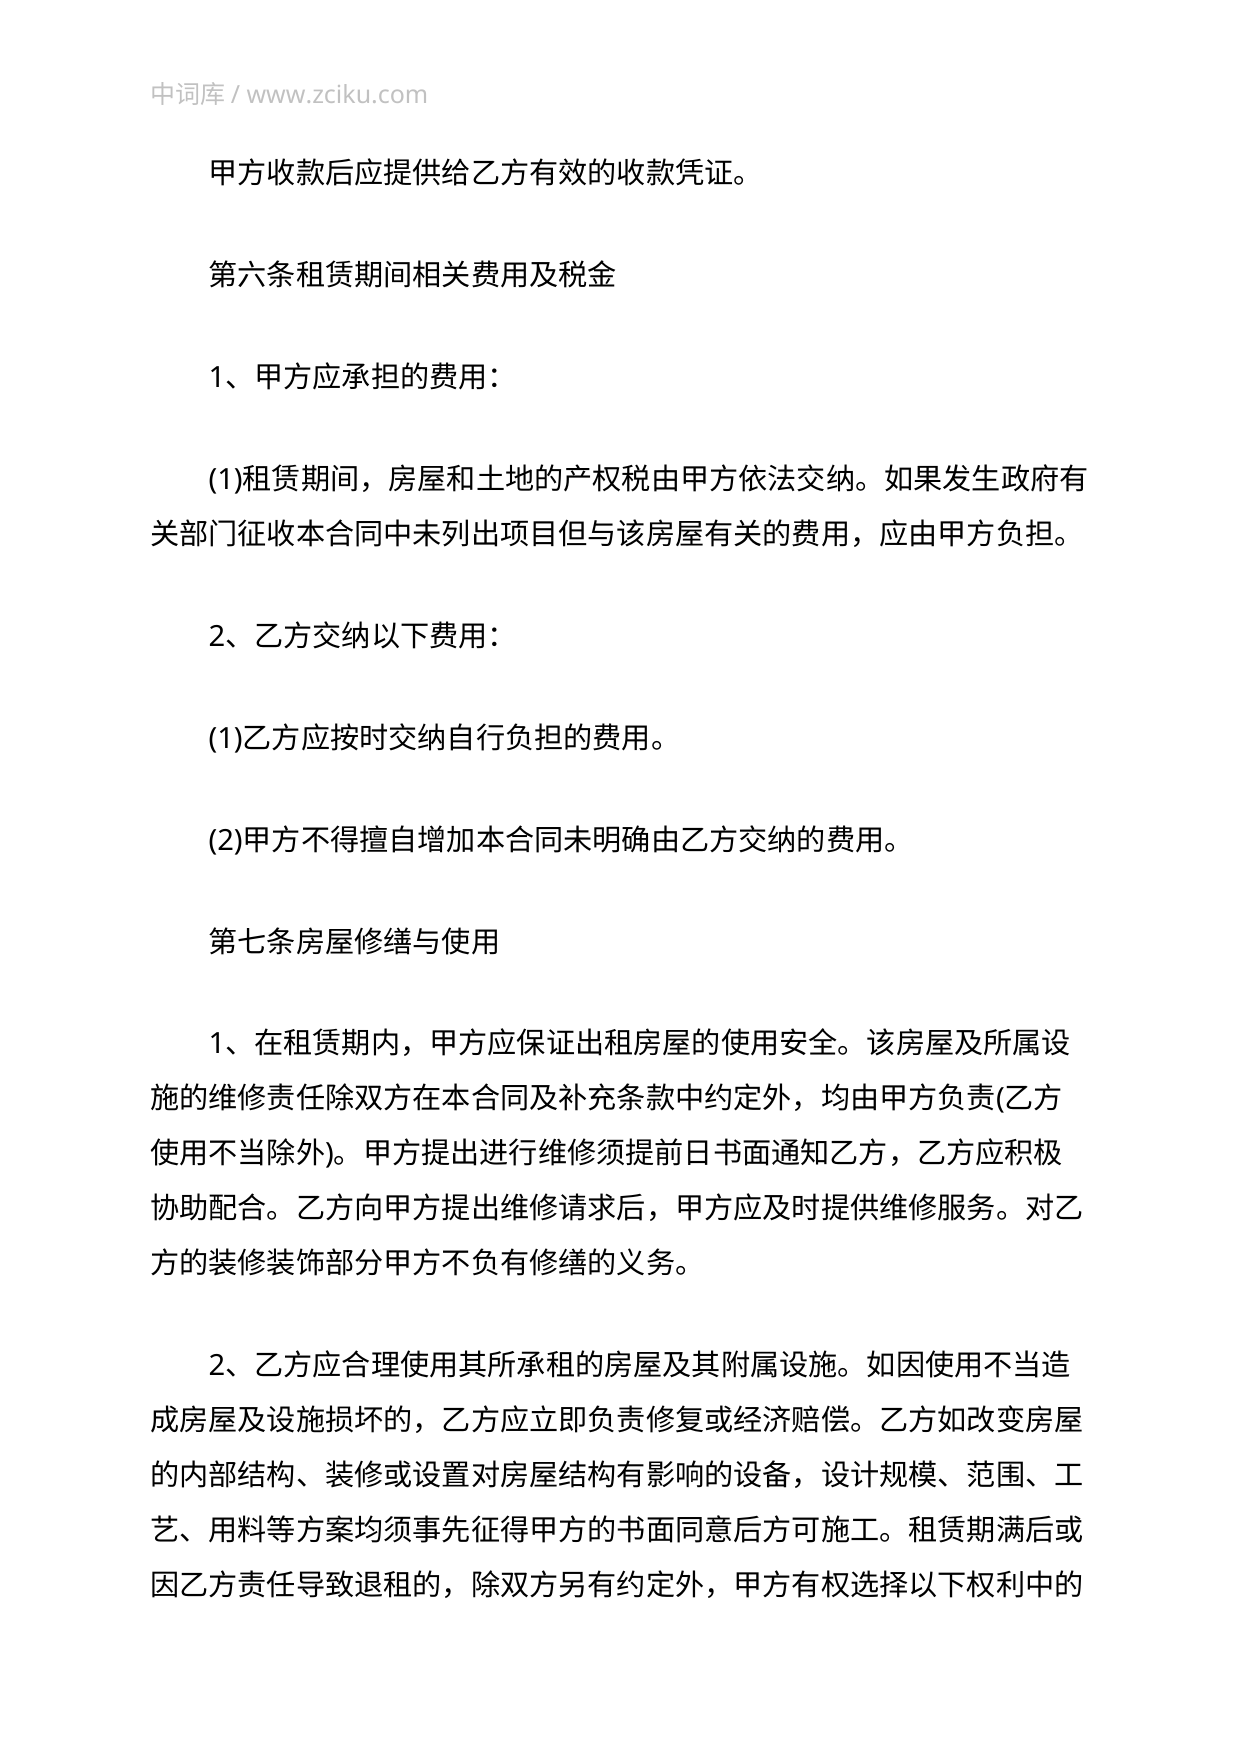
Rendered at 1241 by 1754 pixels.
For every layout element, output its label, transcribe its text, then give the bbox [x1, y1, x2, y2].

text (1)租赁期间，房屋和土地的产权税由甲方依法交纳。如果发生政府有关部门征收本合同中未列出项目但与该房屋有关的费用，应由甲方负担。 [150, 456, 1090, 553]
text 1、甲方应承担的费用： [150, 353, 1090, 396]
text 1、在租赁期内，甲方应保证出租房屋的使用安全。该房屋及所属设施的维修责任除双方在本合同及补充条款中约定外，均由甲方负责(乙方使用不当除外)。甲方提出进行维修须提前日书面通知乙方，乙方应积极协助配合。乙方向甲方提出维修请求后，甲方应及时提供维修服务。对乙方的装修装饰部分甲方不负有修缮的义务。 [150, 1020, 1090, 1282]
text (2)甲方不得擅自增加本合同未明确由乙方交纳的费用。 [150, 816, 1090, 859]
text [150, 1342, 1090, 1604]
text (1)乙方应按时交纳自行负担的费用。 [150, 714, 1090, 757]
text 2、乙方交纳以下费用： [150, 612, 1090, 655]
text 甲方收款后应提供给乙方有效的收款凭证。 [150, 150, 1090, 192]
text 第六条租赁期间相关费用及税金 [150, 252, 1090, 294]
text 第七条房屋修缮与使用 [150, 918, 1090, 961]
